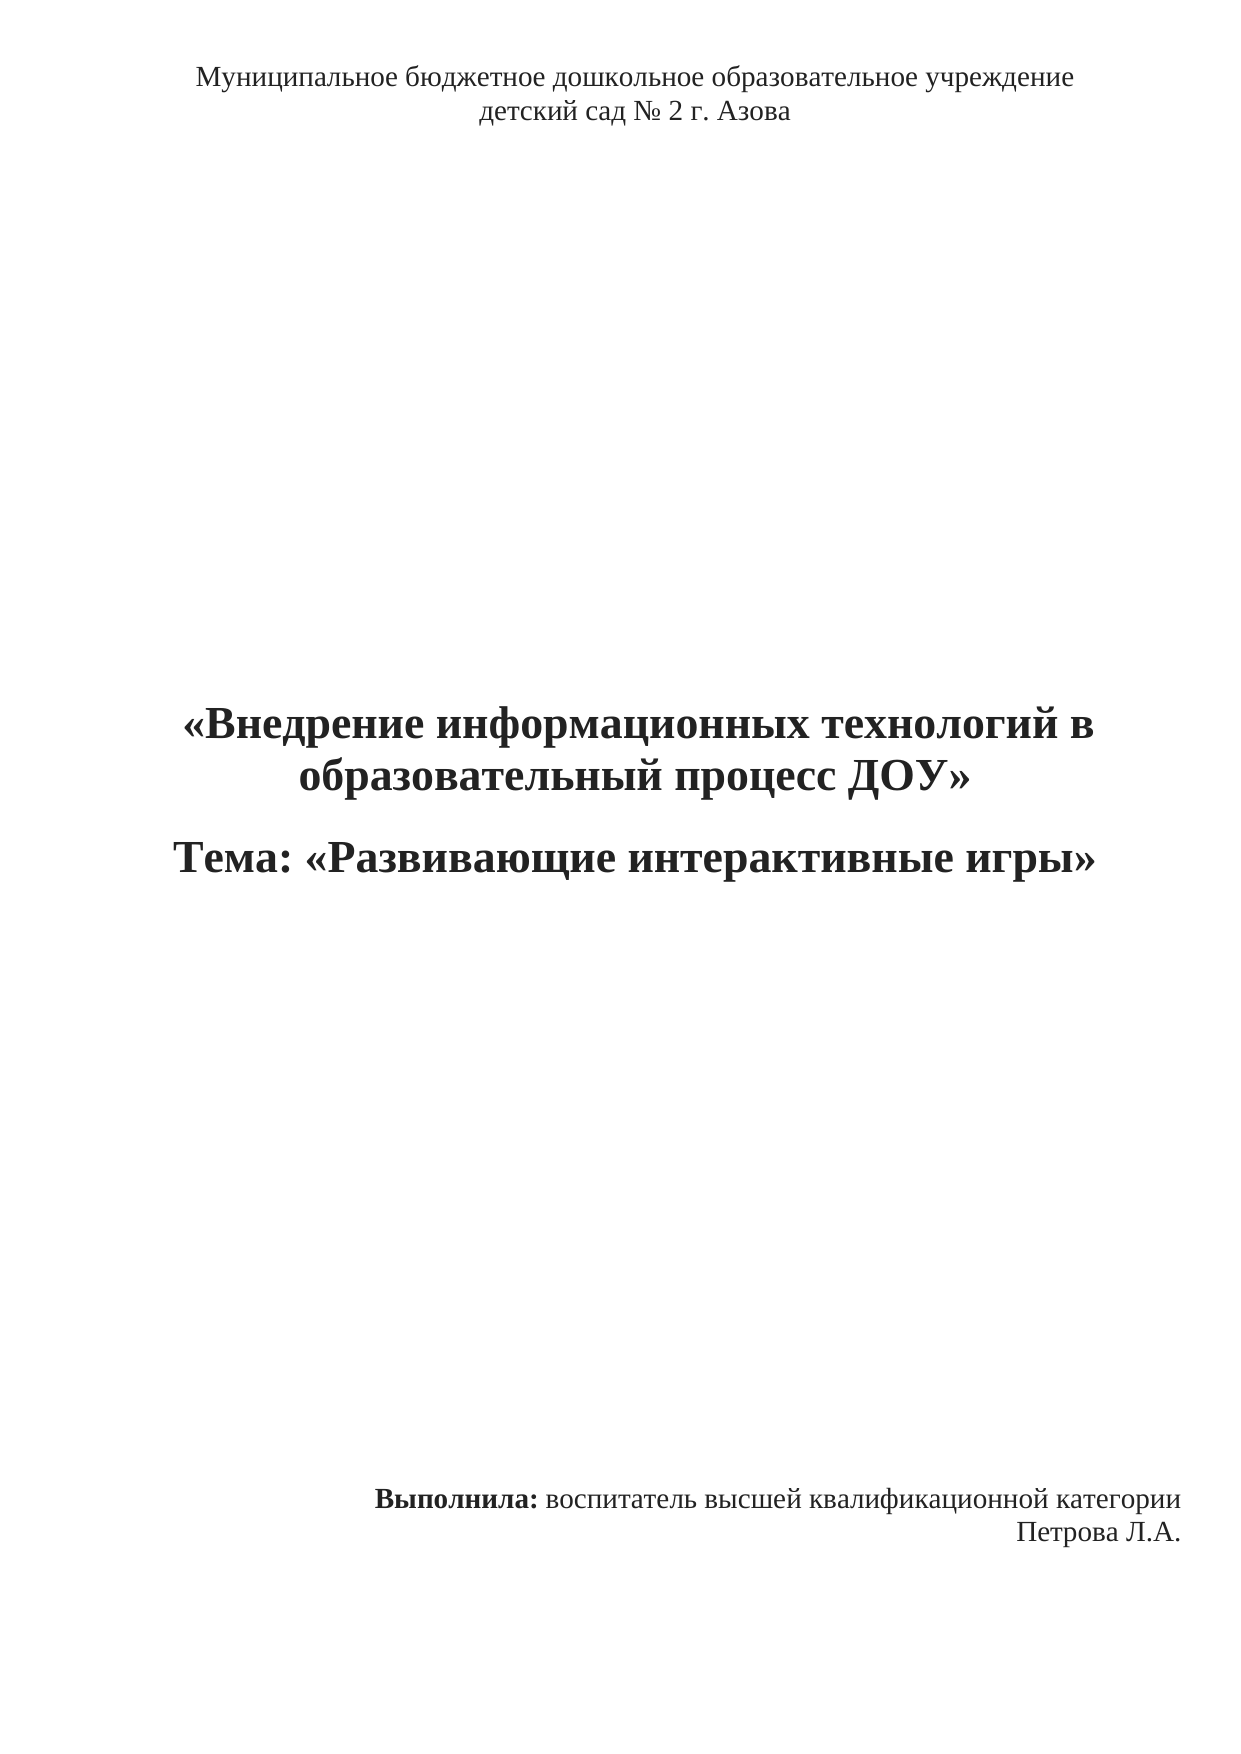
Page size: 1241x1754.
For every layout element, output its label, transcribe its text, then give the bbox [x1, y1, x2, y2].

text Тема: «Развивающие интерактивные игры» [89, 830, 1181, 883]
text Петрова Л.А. [89, 1514, 1181, 1548]
text Муниципальное бюджетное дошкольное образовательное учреждение [89, 59, 1181, 93]
text «Внедрение информационных технологий в образовательный процесс ДОУ» [89, 695, 1181, 801]
text Выполнила: воспитатель высшей квалификационной категории [89, 1481, 1181, 1514]
text детский сад № 2 г. Азова [89, 93, 1181, 126]
